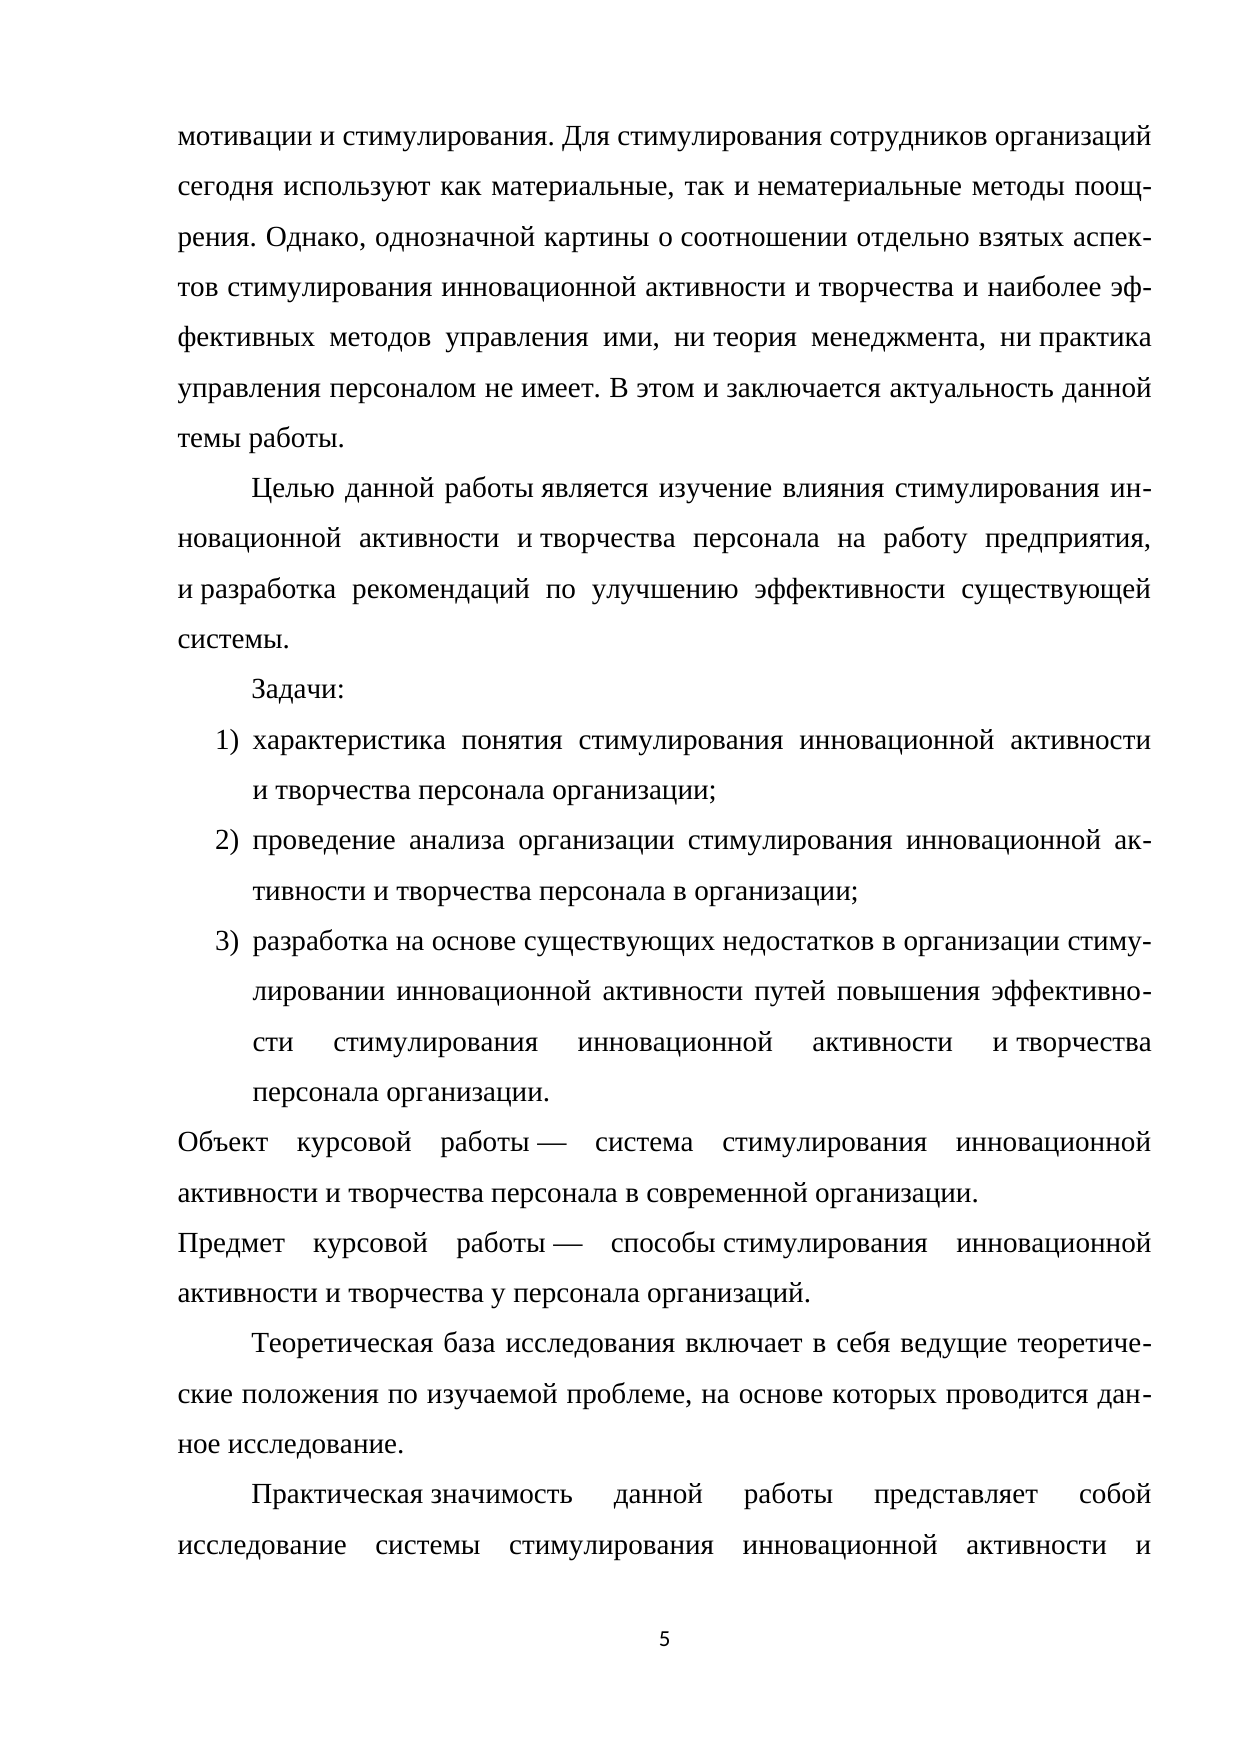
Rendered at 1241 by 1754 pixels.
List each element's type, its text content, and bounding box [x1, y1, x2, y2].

list проведение анализа организации стимулирования инновационной активности и творчества персонала в организации; [215, 822, 1152, 906]
list характеристика понятия стимулирования инновационной активности и творчества персонала организации; [215, 722, 1152, 806]
text Целью данной работы является изучение влияния стимулирования инновационной активности и творчества персонала на работу предприятия, и разработка рекомендаций по улучшению эффективности существующей системы. [177, 470, 1152, 655]
text Объект курсовой работы — система стимулирования инновационной активности и творчества персонала в современной организации. [177, 1124, 1152, 1208]
text Теоретическая база исследования включает в себя ведущие теоретические положения по изучаемой проблеме, на основе которых проводится данное исследование. [177, 1326, 1152, 1460]
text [177, 1477, 1152, 1560]
list разработка на основе существующих недостатков в организации стимулировании инновационной активности путей повышения эффективности стимулирования инновационной активности и творчества персонала организации. [215, 923, 1152, 1108]
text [177, 118, 1152, 453]
text Задачи: [177, 672, 1152, 705]
text Предмет курсовой работы — способы стимулирования инновационной активности и творчества у персонала организаций. [177, 1225, 1152, 1309]
